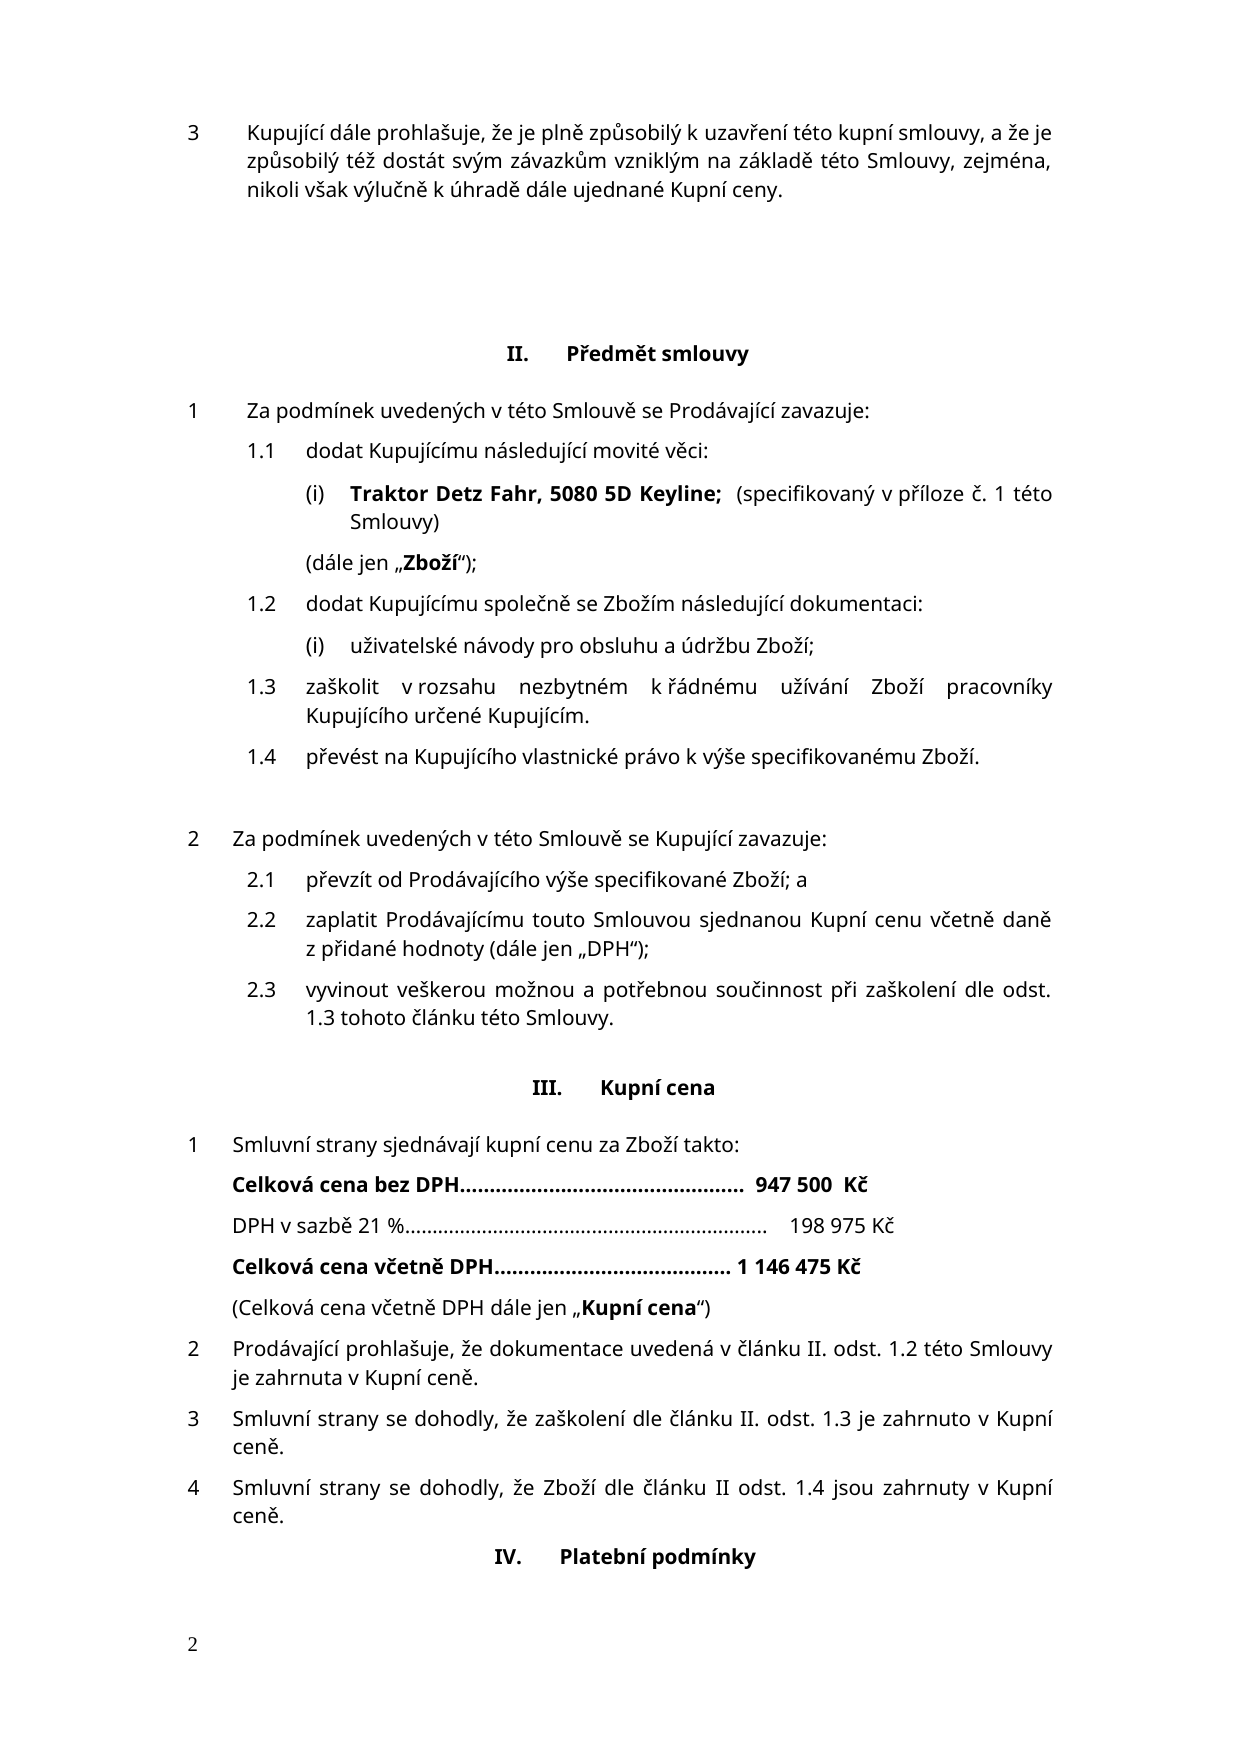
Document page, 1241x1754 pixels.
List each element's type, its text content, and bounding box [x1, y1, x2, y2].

list vyvinout veškerou možnou a potřebnou součinnost při zaškolení dle odst. 1.3 tohoto článku této Smlouvy. [247, 975, 1053, 1032]
list Za podmínek uvedených v této Smlouvě se Kupující zavazuje: [187, 824, 1053, 852]
list Platební podmínky [225, 1542, 1053, 1571]
list Smluvní strany se dohodly, že zaškolení dle článku II. odst. 1.3 je zahrnuto v Kupní ceně. [187, 1404, 1053, 1461]
text Celková cena včetně DPH …………..……..……………… 1 146 475 Kč [232, 1252, 1053, 1281]
list zaškolit v rozsahu nezbytném k řádnému užívání Zboží pracovníky Kupujícího určené Kupujícím. [247, 672, 1053, 729]
list Traktor Detz Fahr, 5080 5D Keyline; (specifikovaný v příloze č. 1 této Smlouvy) [306, 478, 1053, 536]
text (Celková cena včetně DPH dále jen „Kupní cena“) [232, 1293, 1053, 1322]
list Kupující dále prohlašuje, že je plně způsobilý k uzavření této kupní smlouvy, a že je způsobilý též dostát svým závazkům vzniklým na základě této Smlouvy, zejména, nikoli však výlučně k úhradě dále ujednané Kupní ceny. [187, 118, 1053, 203]
list (dále jen „Zboží“); [276, 548, 1053, 577]
list Smluvní strany se dohodly, že Zboží dle článku II odst. 1.4 jsou zahrnuty v Kupní ceně. [187, 1473, 1053, 1530]
list dodat Kupujícímu společně se Zbožím následující dokumentaci: [247, 589, 1053, 618]
list dodat Kupujícímu následující movité věci: [247, 437, 1053, 465]
list Prodávající prohlašuje, že dokumentace uvedená v článku II. odst. 1.2 této Smlouvy je zahrnuta v Kupní ceně. [187, 1334, 1053, 1391]
list uživatelské návody pro obsluhu a údržbu Zboží; [306, 630, 1053, 660]
list zaplatit Prodávajícímu touto Smlouvou sjednanou Kupní cenu včetně daně z přidané hodnoty (dále jen „DPH“); [247, 906, 1053, 962]
text Celková cena bez DPH………………………………………… 947 500 Kč [232, 1171, 1053, 1199]
list Smluvní strany sjednávají kupní cenu za Zboží takto: [187, 1130, 1053, 1158]
list Za podmínek uvedených v této Smlouvě se Prodávající zavazuje: [187, 396, 1053, 424]
list Předmět smlouvy [225, 339, 1053, 367]
list převzít od Prodávajícího výše specifikované Zboží; a [247, 865, 1053, 893]
text DPH v sazbě 21 % ………………….…………………………………..... 198 975 Kč [232, 1212, 1053, 1240]
list Kupní cena [225, 1073, 1053, 1101]
list převést na Kupujícího vlastnické právo k výše specifikovanému Zboží. [247, 742, 1053, 770]
